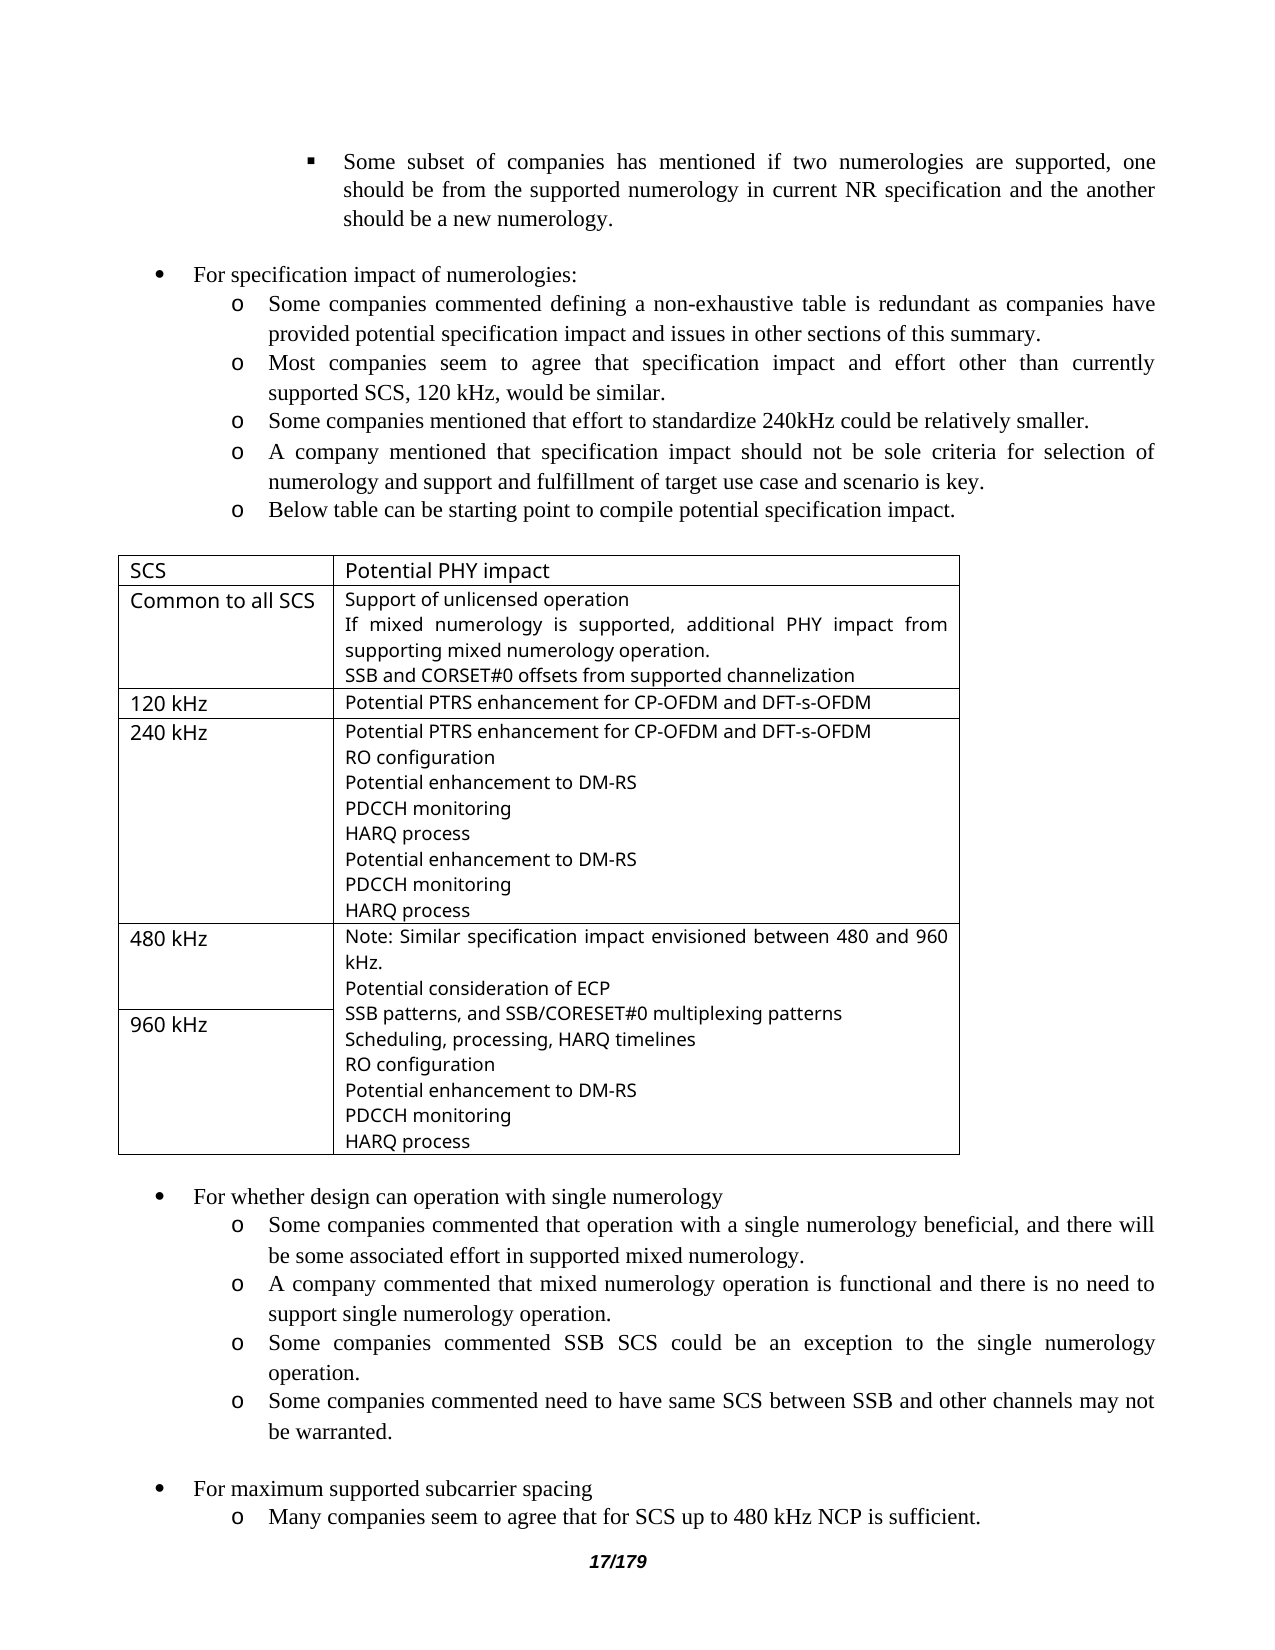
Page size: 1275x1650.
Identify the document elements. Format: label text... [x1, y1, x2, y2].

list Some companies mentioned that effort to standardize 240kHz could be relatively smaller. [231, 407, 1157, 436]
table_cell 480 kHz [119, 924, 333, 1009]
table_header SCS [119, 556, 333, 585]
list A company mentioned that specification impact should not be sole criteria for selection of numerology and support and fulfillment of target use case and scenario is key. [231, 438, 1157, 494]
list Most companies seem to agree that specification impact and effort other than currently supported SCS, 120 kHz, would be similar. [231, 349, 1157, 405]
list Some companies commented SSB SCS could be an exception to the single numerology operation. [231, 1329, 1157, 1386]
table_header Potential PHY impact [334, 556, 959, 585]
list Some companies commented defining a non-exhaustive table is redundant as companies have provided potential specification impact and issues in other sections of this summary. [231, 290, 1157, 347]
list For specification impact of numerologies: [156, 261, 1157, 288]
table_cell 240 kHz [119, 719, 333, 923]
list Many companies seem to agree that for SCS up to 480 kHz NCP is sufficient. [231, 1503, 1157, 1531]
table_cell Potential PTRS enhancement for CP-OFDM and DFT-s-OFDM RO configuration Potential enhancement to DM-RS PDCCH monitoring HARQ process Potential enhancement to DM-RS PDCCH monitoring HARQ process [334, 719, 959, 923]
table_cell Common to all SCS [119, 586, 333, 688]
table_cell Support of unlicensed operation If mixed numerology is supported, additional PHY impact from supporting mixed numerology operation. SSB and CORSET#0 offsets from supported channelization [334, 586, 959, 688]
table_cell Note: Similar specification impact envisioned between 480 and 960 kHz. Potential consideration of ECP SSB patterns, and SSB/CORESET#0 multiplexing patterns Scheduling, processing, HARQ timelines RO configuration Potential enhancement to DM-RS PDCCH monitoring HARQ process [334, 924, 959, 1153]
table_cell 120 kHz [119, 689, 333, 717]
table_cell 960 kHz [119, 1010, 333, 1153]
list For maximum supported subcarrier spacing [156, 1475, 1157, 1501]
list Some companies commented that operation with a single numerology beneficial, and there will be some associated effort in supported mixed numerology. [231, 1211, 1157, 1268]
list A company commented that mixed numerology operation is functional and there is no need to support single numerology operation. [231, 1270, 1157, 1327]
list Some subset of companies has mentioned if two numerologies are supported, one should be from the supported numerology in current NR specification and the another should be a new numerology. [306, 148, 1157, 231]
list Some companies commented need to have same SCS between SSB and other channels may not be warranted. [231, 1388, 1157, 1444]
list For whether design can operation with single numerology [156, 1183, 1157, 1209]
table_cell Potential PTRS enhancement for CP-OFDM and DFT-s-OFDM [334, 689, 959, 717]
list Below table can be starting point to compile potential specification impact. [231, 497, 1157, 525]
